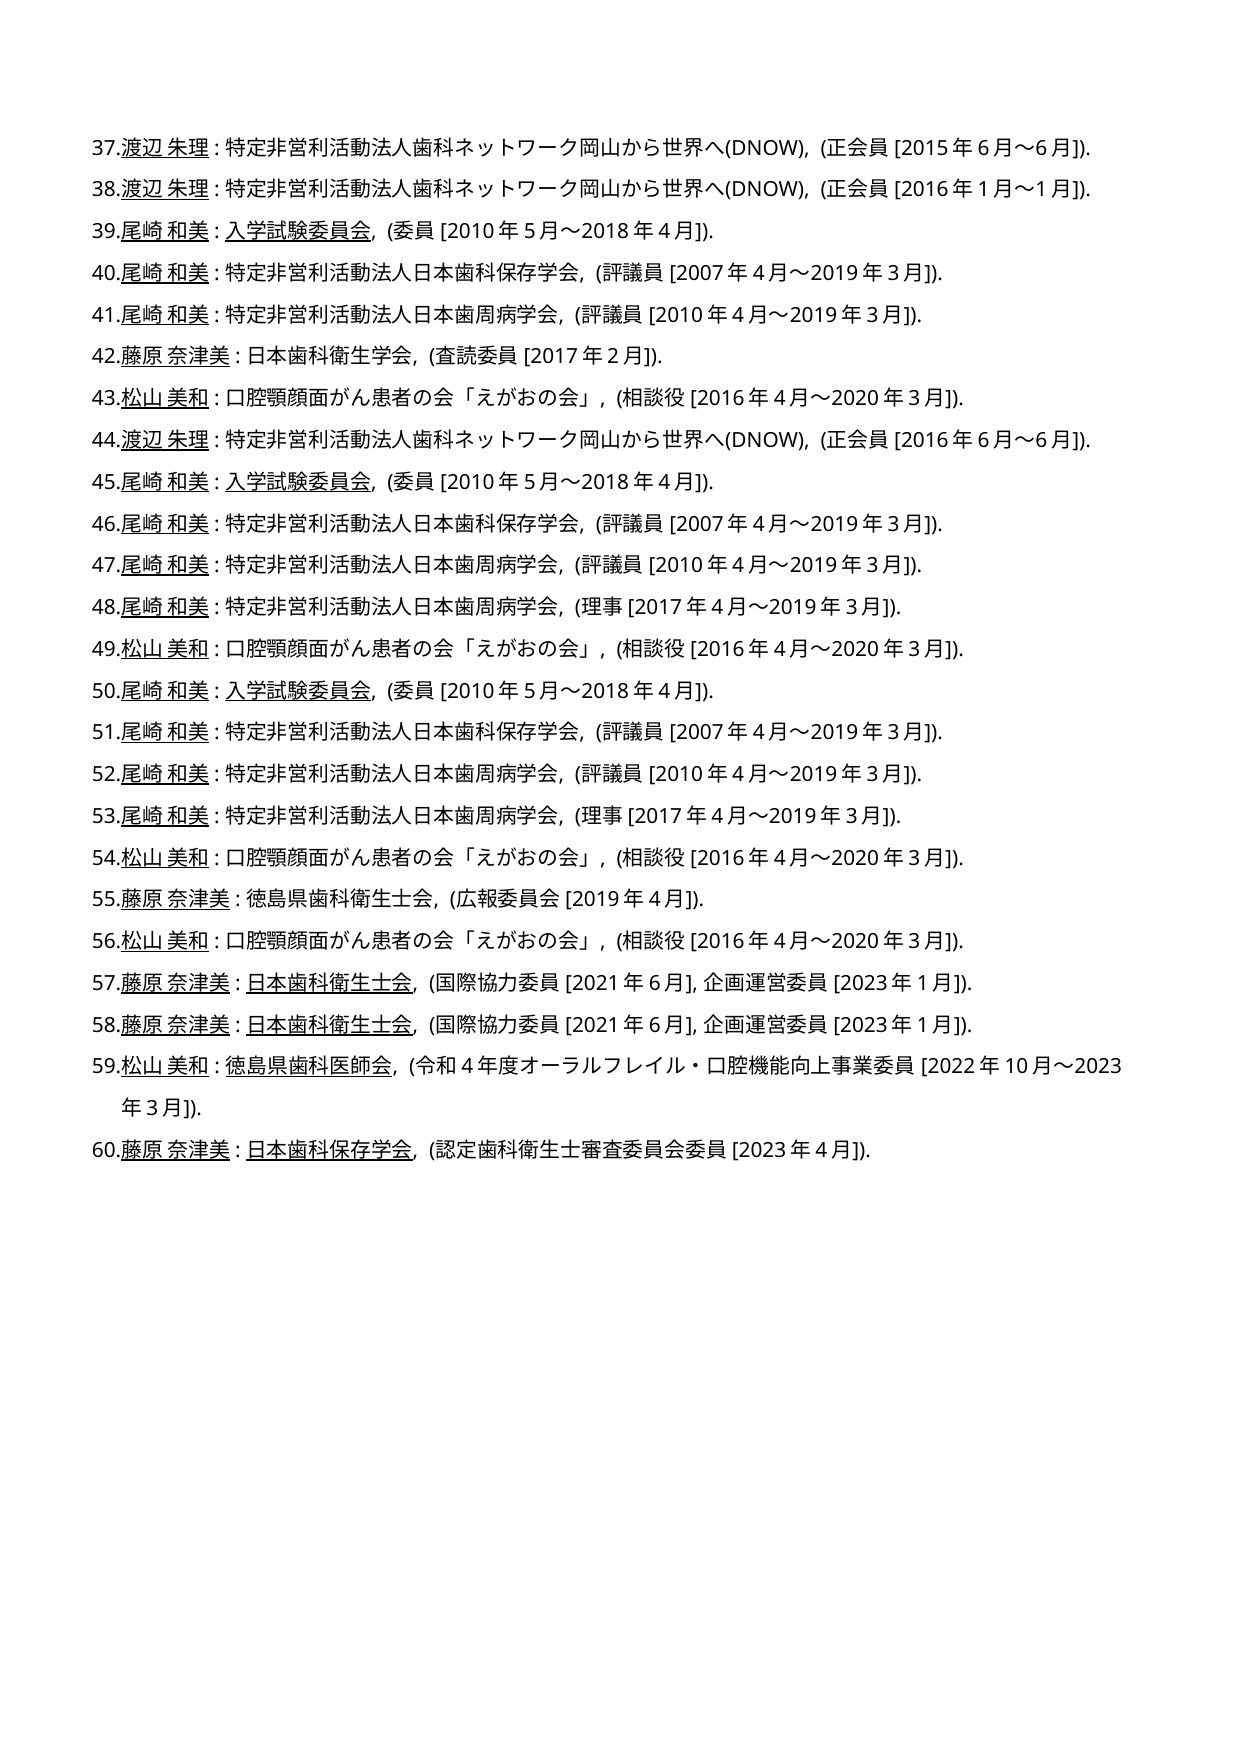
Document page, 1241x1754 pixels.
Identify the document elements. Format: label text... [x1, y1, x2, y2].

list 松山 美和 : 口腔顎顔面がん患者の会「えがおの会」, (相談役 [2016年4月〜2020年3月]). [92, 919, 1122, 961]
list 尾崎 和美 : 入学試験委員会, (委員 [2010年5月〜2018年4月]). [92, 459, 1122, 501]
list 松山 美和 : 口腔顎顔面がん患者の会「えがおの会」, (相談役 [2016年4月〜2020年3月]). [92, 376, 1122, 417]
list 尾崎 和美 : 入学試験委員会, (委員 [2010年5月〜2018年4月]). [92, 668, 1122, 710]
list 松山 美和 : 徳島県歯科医師会, (令和4年度オーラルフレイル・口腔機能向上事業委員 [2022年10月〜2023年3月]). [92, 1044, 1122, 1128]
list 藤原 奈津美 : 徳島県歯科衛生士会, (広報委員会 [2019年4月]). [92, 877, 1122, 919]
list 藤原 奈津美 : 日本歯科保存学会, (認定歯科衛生士審査委員会委員 [2023年4月]). [92, 1128, 1122, 1169]
list 松山 美和 : 口腔顎顔面がん患者の会「えがおの会」, (相談役 [2016年4月〜2020年3月]). [92, 626, 1122, 668]
list 尾崎 和美 : 特定非営利活動法人日本歯周病学会, (評議員 [2010年4月〜2019年3月]). [92, 292, 1122, 334]
list 渡辺 朱理 : 特定非営利活動法人歯科ネットワーク岡山から世界へ(DNOW), (正会員 [2015年6月〜6月]). [92, 125, 1122, 167]
list 尾崎 和美 : 入学試験委員会, (委員 [2010年5月〜2018年4月]). [92, 209, 1122, 250]
list 尾崎 和美 : 特定非営利活動法人日本歯周病学会, (評議員 [2010年4月〜2019年3月]). [92, 543, 1122, 584]
list 藤原 奈津美 : 日本歯科衛生士会, (国際協力委員 [2021年6月], 企画運営委員 [2023年1月]). [92, 1002, 1122, 1044]
list 尾崎 和美 : 特定非営利活動法人日本歯周病学会, (理事 [2017年4月〜2019年3月]). [92, 793, 1122, 835]
list 尾崎 和美 : 特定非営利活動法人日本歯周病学会, (理事 [2017年4月〜2019年3月]). [92, 584, 1122, 626]
list 尾崎 和美 : 特定非営利活動法人日本歯科保存学会, (評議員 [2007年4月〜2019年3月]). [92, 501, 1122, 543]
list 松山 美和 : 口腔顎顔面がん患者の会「えがおの会」, (相談役 [2016年4月〜2020年3月]). [92, 835, 1122, 877]
list 藤原 奈津美 : 日本歯科衛生士会, (国際協力委員 [2021年6月], 企画運営委員 [2023年1月]). [92, 961, 1122, 1002]
list 渡辺 朱理 : 特定非営利活動法人歯科ネットワーク岡山から世界へ(DNOW), (正会員 [2016年6月〜6月]). [92, 417, 1122, 459]
list 尾崎 和美 : 特定非営利活動法人日本歯科保存学会, (評議員 [2007年4月〜2019年3月]). [92, 250, 1122, 292]
list 尾崎 和美 : 特定非営利活動法人日本歯科保存学会, (評議員 [2007年4月〜2019年3月]). [92, 710, 1122, 752]
list 渡辺 朱理 : 特定非営利活動法人歯科ネットワーク岡山から世界へ(DNOW), (正会員 [2016年1月〜1月]). [92, 167, 1122, 209]
list 尾崎 和美 : 特定非営利活動法人日本歯周病学会, (評議員 [2010年4月〜2019年3月]). [92, 752, 1122, 793]
list 藤原 奈津美 : 日本歯科衛生学会, (査読委員 [2017年2月]). [92, 334, 1122, 376]
